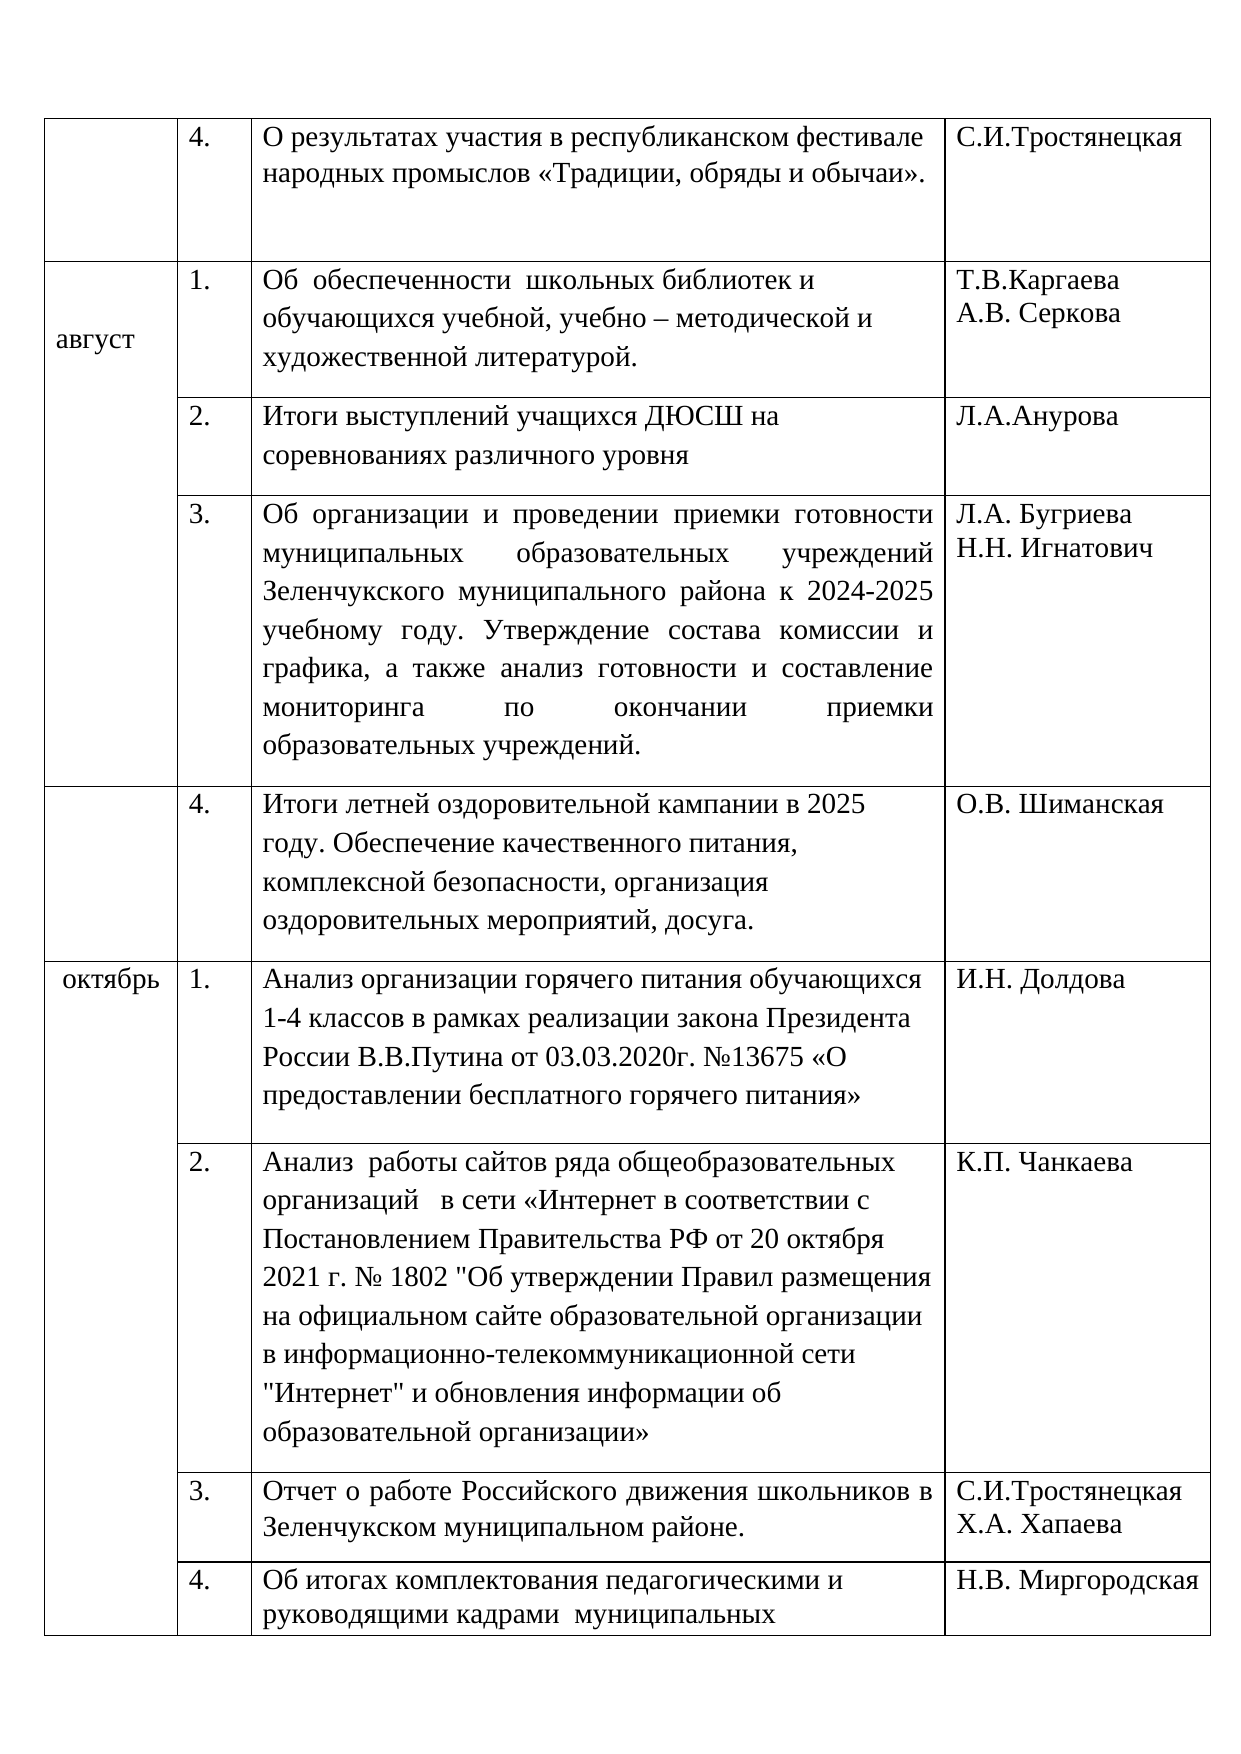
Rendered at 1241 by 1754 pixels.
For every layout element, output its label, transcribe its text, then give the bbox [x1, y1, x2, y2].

table_cell Л.А.Анурова [946, 398, 1210, 495]
table_cell Об обеспеченности школьных библиотек и обучающихся учебной, учебно – методической и художественной литературой. [252, 262, 944, 397]
table_cell Н.В. Миргородская [946, 1563, 1210, 1635]
table_cell 4. [178, 787, 251, 961]
table_cell октябрь [45, 962, 177, 1635]
table_cell Л.А. Бугриева Н.Н. Игнатович [946, 496, 1210, 786]
table_cell Итоги выступлений учащихся ДЮСШ на соревнованиях различного уровня [252, 398, 944, 495]
table_cell 3. [178, 496, 251, 786]
table_cell К.П. Чанкаева [946, 1144, 1210, 1472]
table_cell 2. [178, 398, 251, 495]
table_cell И.Н. Долдова [946, 962, 1210, 1143]
table_cell [45, 787, 177, 961]
table_cell август [45, 262, 177, 786]
table_cell Т.В.Каргаева А.В. Серкова [946, 262, 1210, 397]
table_cell 4. [178, 1563, 251, 1635]
table_cell О результатах участия в республиканском фестивале народных промыслов «Традиции, обряды и обычаи». [252, 119, 944, 261]
table_cell О.В. Шиманская [946, 787, 1210, 961]
table_cell С.И.Тростянецкая [946, 119, 1210, 261]
table_cell 1. [178, 962, 251, 1143]
table_cell Анализ работы сайтов ряда общеобразовательных организаций в сети «Интернет в соответствии с Постановлением Правительства РФ от 20 октября 2021 г. № 1802 "Об утверждении Правил размещения на официальном сайте образовательной организации в информационно-телекоммуникационной сети "Интернет" и обновления информации об образовательной организации» [252, 1144, 944, 1472]
table_cell Об организации и проведении приемки готовности муниципальных образовательных учреждений Зеленчукского муниципального района к 2024-2025 учебному году. Утверждение состава комиссии и графика, а также анализ готовности и составление мониторинга по окончании приемки образовательных учреждений. [252, 496, 944, 786]
table_cell 3. [178, 1473, 251, 1561]
table_cell Анализ организации горячего питания обучающихся 1-4 классов в рамках реализации закона Президента России В.В.Путина от 03.03.2020г. №13675 «О предоставлении бесплатного горячего питания» [252, 962, 944, 1143]
table_cell Итоги летней оздоровительной кампании в 2025 году. Обеспечение качественного питания, комплексной безопасности, организация оздоровительных мероприятий, досуга. [252, 787, 944, 961]
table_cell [252, 1563, 944, 1635]
table_cell С.И.Тростянецкая Х.А. Хапаева [946, 1473, 1210, 1561]
table_cell 1. [178, 262, 251, 397]
table_cell Отчет о работе Российского движения школьников в Зеленчукском муниципальном районе. [252, 1473, 944, 1561]
table_cell 4. [178, 119, 251, 261]
table_cell 2. [178, 1144, 251, 1472]
